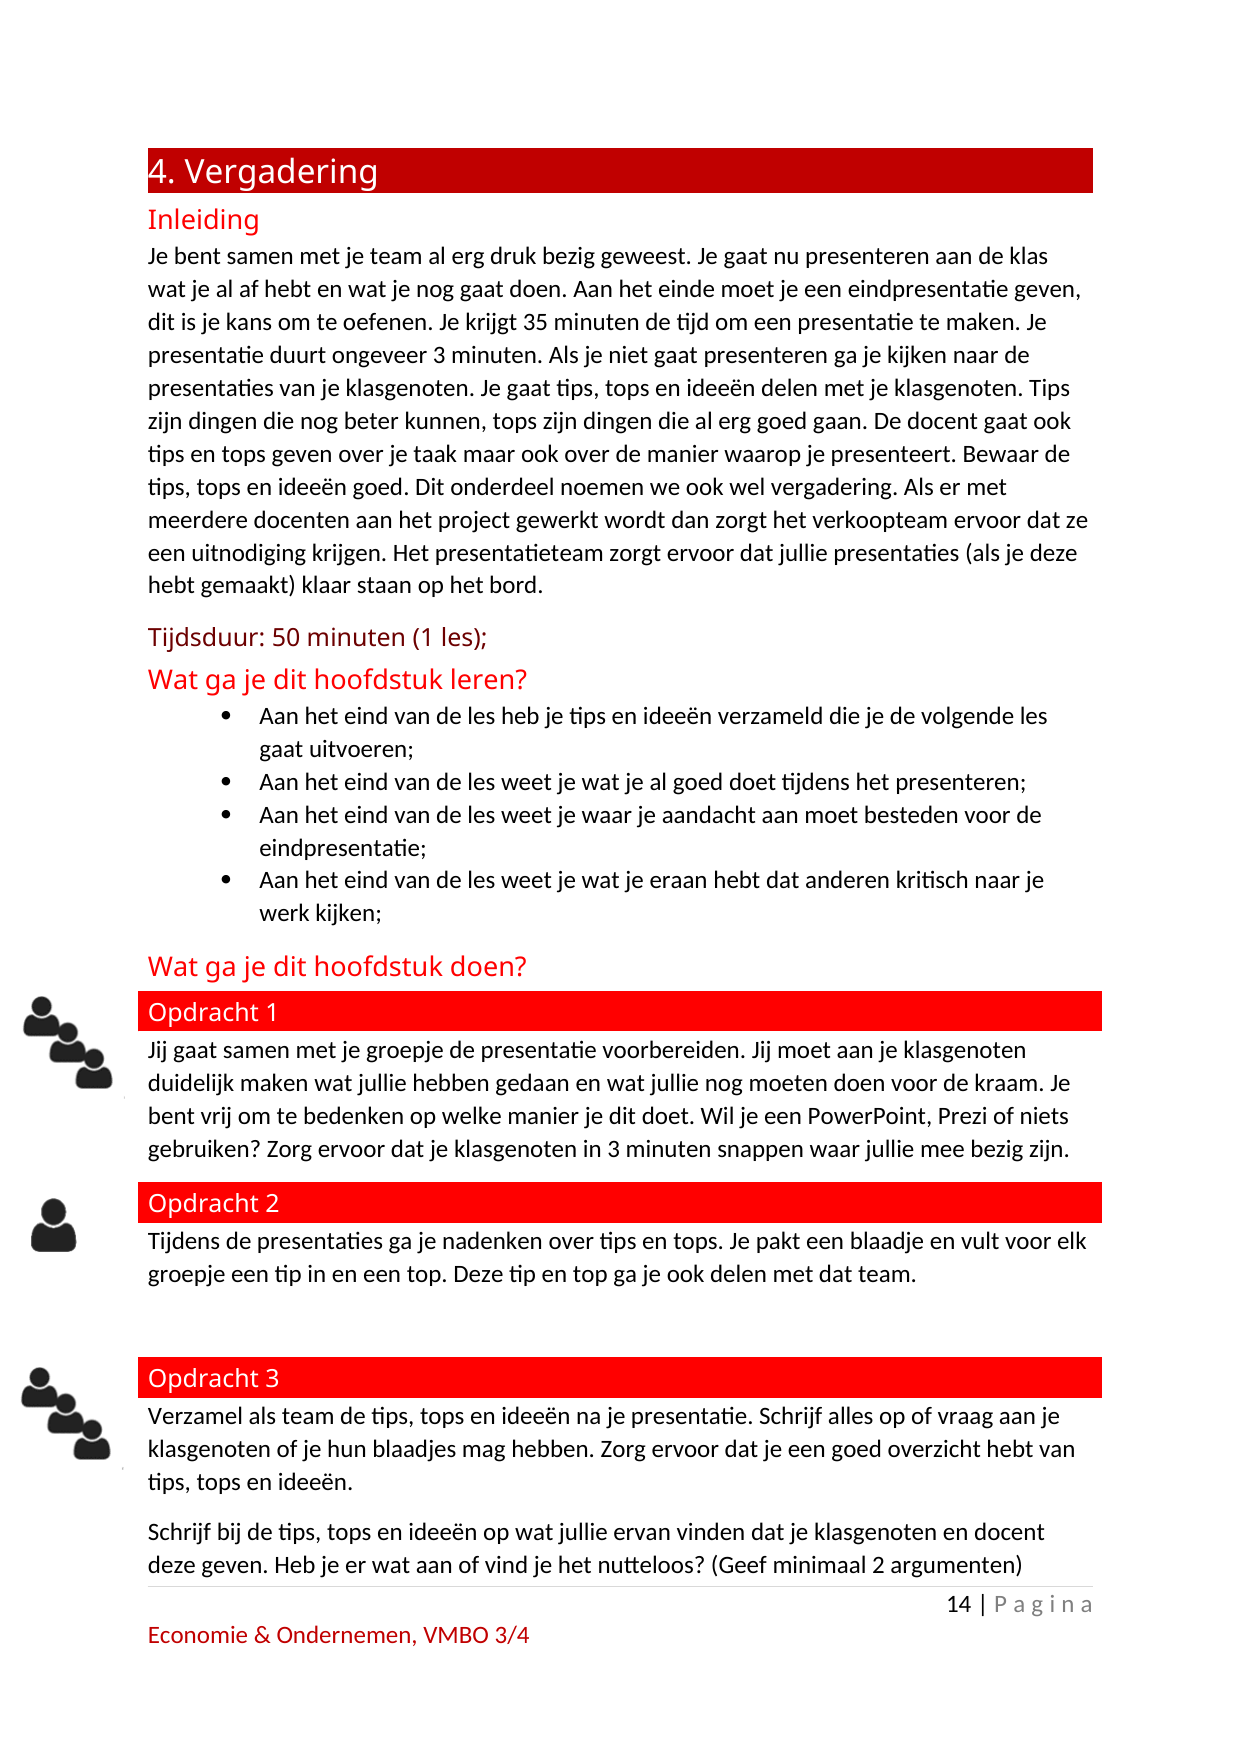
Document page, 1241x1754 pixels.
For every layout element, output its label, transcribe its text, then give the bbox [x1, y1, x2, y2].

subtitle Inleiding [148, 201, 1093, 238]
subtitle Opdracht 2 [139, 1184, 1101, 1222]
list Aan het eind van de les weet je wat je al goed doet tijdens het presenteren; [222, 766, 1093, 796]
subtitle Wat ga je dit hoofdstuk leren? [148, 660, 1093, 697]
subtitle 4. Vergadering [148, 148, 1093, 193]
text Verzamel als team de tips, tops en ideeën na je presentatie. Schrijf alles op of vraag aan je klasgenoten of je hun blaadjes mag hebben. Zorg ervoor dat je een goed overzicht hebt van tips, tops en ideeën. [148, 1401, 1093, 1497]
picture [15, 987, 125, 1097]
subtitle Wat ga je dit hoofdstuk doen? [148, 947, 1093, 984]
text Jij gaat samen met je groepje de presentatie voorbereiden. Jij moet aan je klasgenoten duidelijk maken wat jullie hebben gedaan en wat jullie nog moeten doen voor de kraam. Je bent vrij om te bedenken op welke manier je dit doet. Wil je een PowerPoint, Prezi of niets gebruiken? Zorg ervoor dat je klasgenoten in 3 minuten snappen waar jullie mee bezig zijn. [148, 1034, 1093, 1163]
text Je bent samen met je team al erg druk bezig geweest. Je gaat nu presenteren aan de klas wat je al af hebt en wat je nog gaat doen. Aan het einde moet je een eindpresentatie geven, dit is je kans om te oefenen. Je krijgt 35 minuten de tijd om een presentatie te maken. Je presentatie duurt ongeveer 3 minuten. Als je niet gaat presenteren ga je kijken naar de presentaties van je klasgenoten. Je gaat tips, tops en ideeën delen met je klasgenoten. Tips zijn dingen die nog beter kunnen, tops zijn dingen die al erg goed gaan. De docent gaat ook tips en tops geven over je taak maar ook over de manier waarop je presenteert. Bewaar de tips, tops en ideeën goed. Dit onderdeel noemen we ook wel vergadering. Als er met meerdere docenten aan het project gewerkt wordt dan zorgt het verkoopteam ervoor dat ze een uitnodiging krijgen. Het presentatieteam zorgt ervoor dat jullie presentaties (als je deze hebt gemaakt) klaar staan op het bord. [148, 241, 1093, 600]
picture [13, 1358, 123, 1468]
picture [25, 1189, 78, 1252]
text Tijdens de presentaties ga je nadenken over tips en tops. Je pakt een blaadje en vult voor elk groepje een tip in en een top. Deze tip en top ga je ook delen met dat team. [148, 1225, 1093, 1289]
subtitle Opdracht 3 [139, 1359, 1101, 1397]
subtitle Opdracht 1 [139, 992, 1101, 1030]
text Schrijf bij de tips, tops en ideeën op wat jullie ervan vinden dat je klasgenoten en docent deze geven. Heb je er wat aan of vind je het nutteloos? (Geef minimaal 2 argumenten) [148, 1516, 1093, 1579]
list Aan het eind van de les weet je wat je eraan hebt dat anderen kritisch naar je werk kijken; [222, 864, 1093, 928]
list Aan het eind van de les heb je tips en ideeën verzameld die je de volgende les gaat uitvoeren; [222, 700, 1093, 763]
subtitle Tijdsduur: 50 minuten (1 les); [148, 619, 1093, 653]
list Aan het eind van de les weet je waar je aandacht aan moet besteden voor de eindpresentatie; [222, 799, 1093, 862]
